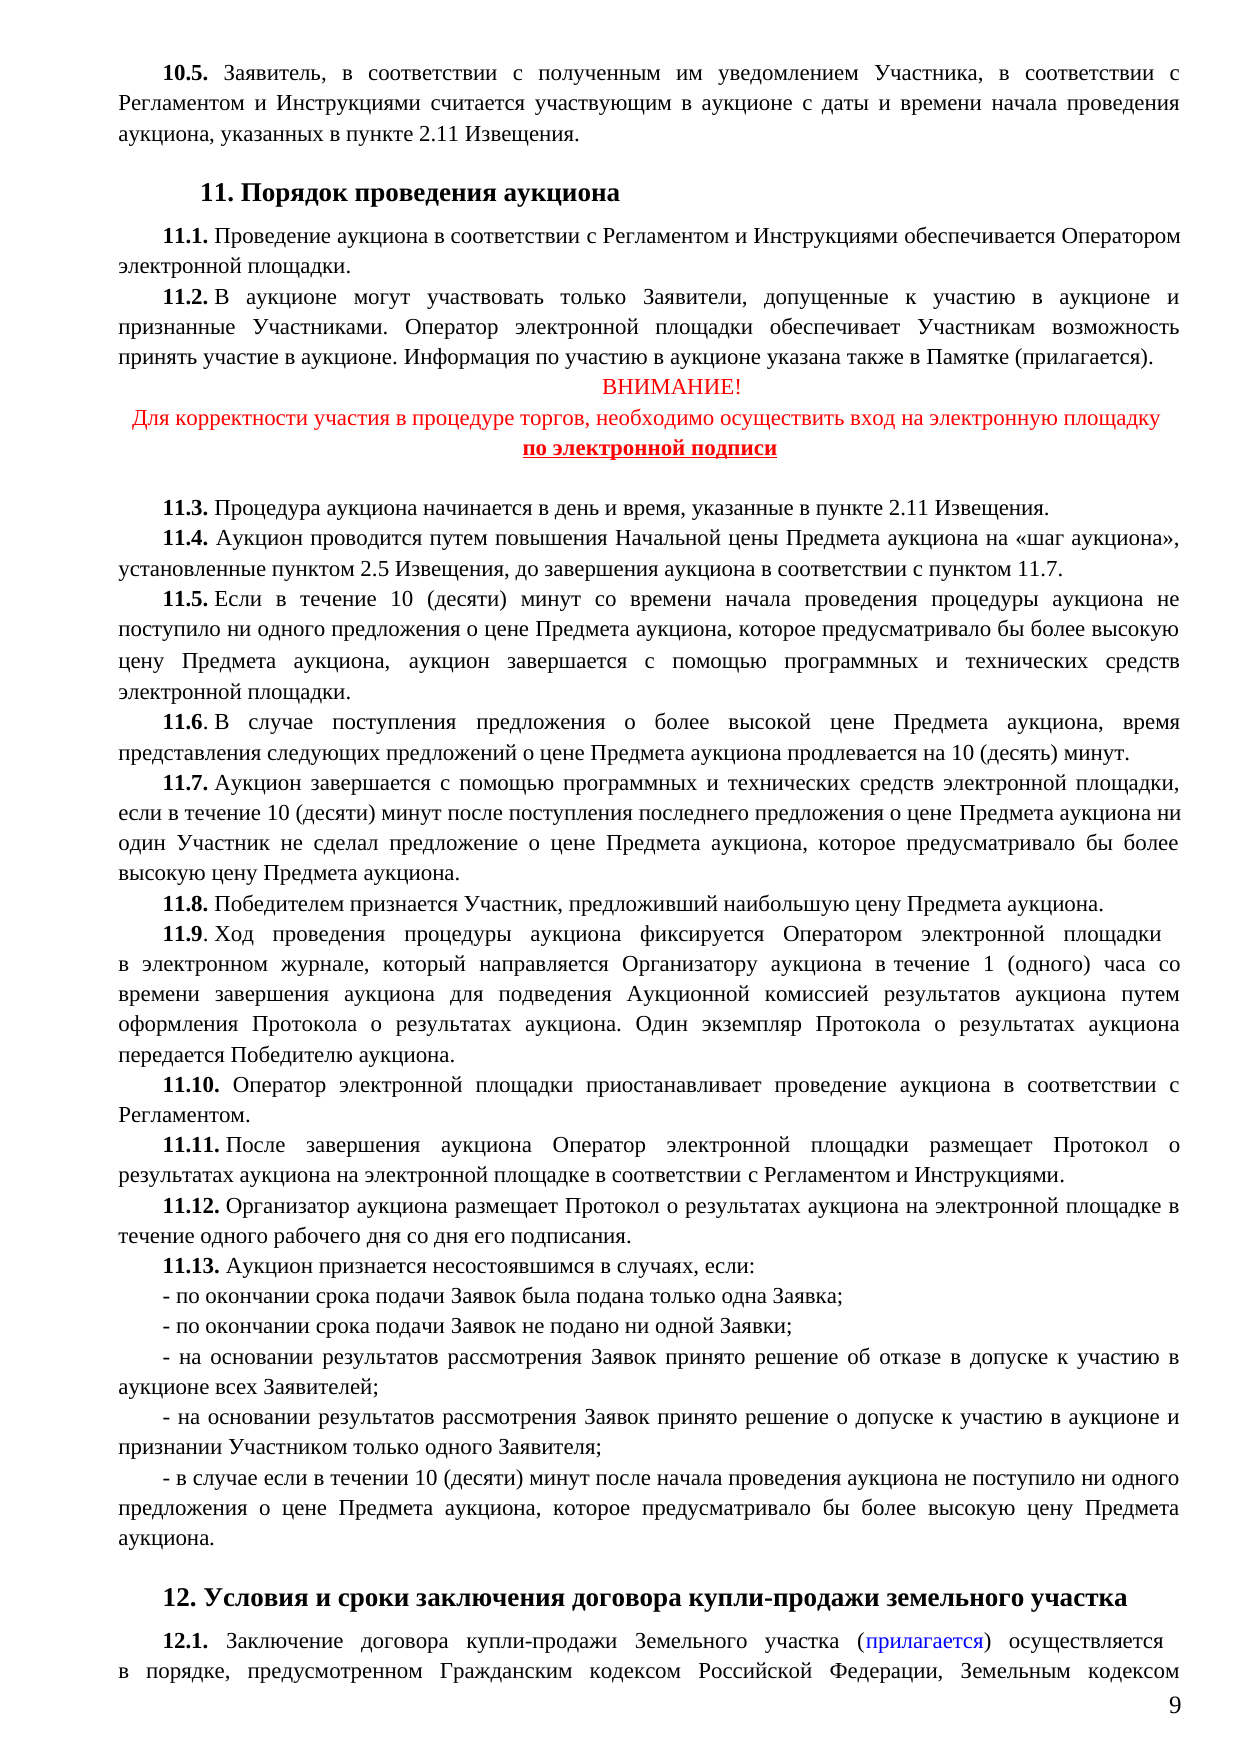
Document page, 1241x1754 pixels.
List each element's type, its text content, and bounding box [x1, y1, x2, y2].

text 11.10. Оператор электронной площадки приостанавливает проведение аукциона в соответствии с Регламентом. [118, 1071, 1181, 1127]
text 11.8. Победителем признается Участник, предложивший наибольшую цену Предмета аукциона. [118, 890, 1181, 916]
text - по окончании срока подачи Заявок не подано ни одной Заявки; [118, 1313, 1181, 1339]
text 11.9. Ход проведения процедуры аукциона фиксируется Оператором электронной площадки в электронном журнале, который направляется Организатору аукциона в течение 1 (одного) часа со времени завершения аукциона для подведения Аукционной комиссией результатов аукциона путем оформления Протокола о результатах аукциона. Один экземпляр Протокола о результатах аукциона передается Победителю аукциона. [118, 920, 1181, 1067]
text - на основании результатов рассмотрения Заявок принято решение об отказе в допуске к участию в аукционе всех Заявителей; [118, 1343, 1181, 1399]
text 11.4. Аукцион проводится путем повышения Начальной цены Предмета аукциона на «шаг аукциона», установленные пунктом 2.5 Извещения, до завершения аукциона в соответствии с пунктом 11.7. [118, 524, 1181, 581]
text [118, 1627, 1181, 1683]
text ВНИМАНИЕ! Для корректности участия в процедуре торгов, необходимо осуществить вход на электронную площадку по электронной подписи [118, 373, 1181, 460]
subtitle 11. Порядок проведения аукциона [200, 176, 1181, 207]
text 11.1. Проведение аукциона в соответствии с Регламентом и Инструкциями обеспечивается Оператором электронной площадки. [118, 222, 1181, 279]
text - в случае если в течении 10 (десяти) минут после начала проведения аукциона не поступило ни одного предложения о цене Предмета аукциона, которое предусматривало бы более высокую цену Предмета аукциона. [118, 1464, 1181, 1550]
subtitle 12. Условия и сроки заключения договора купли-продажи земельного участка [162, 1581, 1181, 1612]
text - на основании результатов рассмотрения Заявок принято решение о допуске к участию в аукционе и признании Участником только одного Заявителя; [118, 1403, 1181, 1460]
text 11.11. После завершения аукциона Оператор электронной площадки размещает Протокол о результатах аукциона на электронной площадке в соответствии с Регламентом и Инструкциями. [118, 1131, 1181, 1188]
text 11.7. Аукцион завершается с помощью программных и технических средств электронной площадки, если в течение 10 (десяти) минут после поступления последнего предложения о цене Предмета аукциона ни один Участник не сделал предложение о цене Предмета аукциона, которое предусматривало бы более высокую цену Предмета аукциона. [118, 769, 1181, 886]
text - по окончании срока подачи Заявок была подана только одна Заявка; [118, 1282, 1181, 1309]
text 11.2. В аукционе могут участвовать только Заявители, допущенные к участию в аукционе и признанные Участниками. Оператор электронной площадки обеспечивает Участникам возможность принять участие в аукционе. Информация по участию в аукционе указана также в Памятке (прилагается). [118, 283, 1181, 369]
text 11.5. Если в течение 10 (десяти) минут со времени начала проведения процедуры аукциона не поступило ни одного предложения о цене Предмета аукциона, которое предусматривало бы более высокую цену Предмета аукциона, аукцион завершается с помощью программных и технических средств электронной площадки. [118, 585, 1181, 704]
text 11.3. Процедура аукциона начинается в день и время, указанные в пункте 2.11 Извещения. [118, 494, 1181, 521]
text 11.13. Аукцион признается несостоявшимся в случаях, если: [118, 1252, 1181, 1278]
text 11.6. В случае поступления предложения о более высокой цене Предмета аукциона, время представления следующих предложений о цене Предмета аукциона продлевается на 10 (десять) минут. [118, 708, 1181, 765]
text 10.5. Заявитель, в соответствии с полученным им уведомлением Участника, в соответствии с Регламентом и Инструкциями считается участвующим в аукционе с даты и времени начала проведения аукциона, указанных в пункте 2.11 Извещения. [118, 59, 1181, 146]
text 11.12. Организатор аукциона размещает Протокол о результатах аукциона на электронной площадке в течение одного рабочего дня со дня его подписания. [118, 1192, 1181, 1248]
